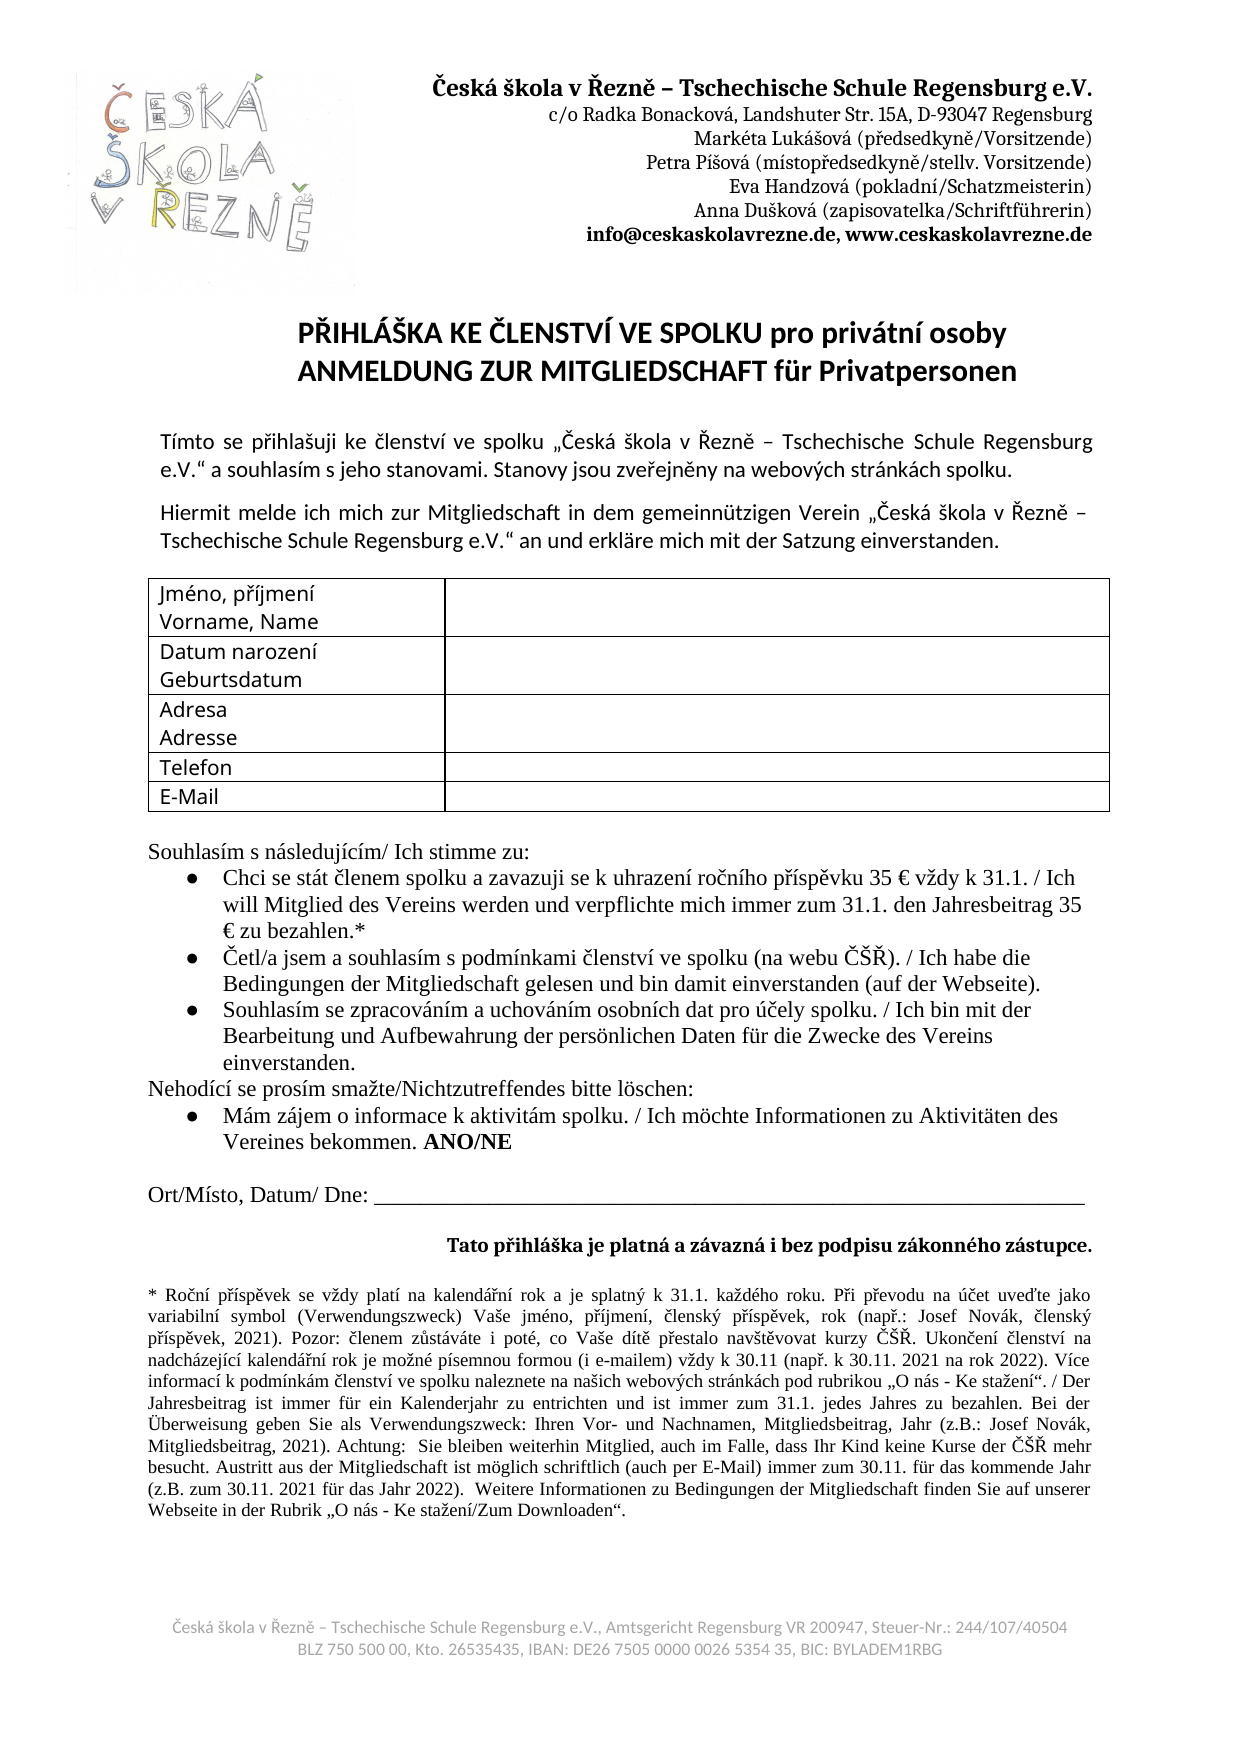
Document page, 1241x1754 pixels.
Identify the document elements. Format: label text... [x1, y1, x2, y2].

table_cell Telefon [149, 753, 444, 781]
table_cell [446, 782, 1109, 811]
text Tímto se přihlašuji ke členství ve spolku „Česká škola v Řezně – Tschechische Schule Regensburg e.V.“ a souhlasím s jeho stanovami. Stanovy jsou zveřejněny na webových stránkách spolku. [160, 427, 1093, 483]
table_cell Datum narození Geburtsdatum [149, 637, 444, 694]
text Souhlasím s následujícím/ Ich stimme zu: [148, 838, 1093, 864]
text Tato přihláška je platná a závazná i bez podpisu zákonného zástupce. [148, 1233, 1093, 1257]
table_cell [446, 637, 1109, 694]
text Ort/Místo, Datum/ Dne: ______________________________________________________________ [148, 1181, 1093, 1207]
list Mám zájem o informace k aktivitám spolku. / Ich möchte Informationen zu Aktivitäten des Vereines bekommen. ANO/NE [185, 1102, 1093, 1154]
table_cell Adresa Adresse [149, 695, 444, 752]
table_header Jméno, příjmení Vorname, Name [149, 579, 444, 636]
list Souhlasím se zpracováním a uchováním osobních dat pro účely spolku. / Ich bin mit der Bearbeitung und Aufbewahrung der persönlichen Daten für die Zwecke des Vereins einverstanden. [185, 996, 1093, 1075]
list Četl/a jsem a souhlasím s podmínkami členství ve spolku (na webu ČŠŘ). / Ich habe die Bedingungen der Mitgliedschaft gelesen und bin damit einverstanden (auf der Webseite). [185, 943, 1093, 996]
text * Roční příspěvek se vždy platí na kalendářní rok a je splatný k 31.1. každého roku. Při převodu na účet uveďte jako variabilní symbol (Verwendungszweck) Vaše jméno, příjmení, členský příspěvek, rok (např.: Josef Novák, členský příspěvek, 2021). Pozor: členem zůstáváte i poté, co Vaše dítě přestalo navštěvovat kurzy ČŠŘ. Ukončení členství na nadcházející kalendářní rok je možné písemnou formou (i e-mailem) vždy k 30.11 (např. k 30.11. 2021 na rok 2022). Více informací k podmínkám členství ve spolku naleznete na našich webových stránkách pod rubrikou „O nás - Ke stažení“. / Der Jahresbeitrag ist immer für ein Kalenderjahr zu entrichten und ist immer zum 31.1. jedes Jahres zu bezahlen. Bei der Überweisung geben Sie als Verwendungszweck: Ihren Vor- und Nachnamen, Mitgliedsbeitrag, Jahr (z.B.: Josef Novák, Mitgliedsbeitrag, 2021). Achtung: Sie bleiben weiterhin Mitglied, auch im Falle, dass Ihr Kind keine Kurse der ČŠŘ mehr besucht. Austritt aus der Mitgliedschaft ist möglich schriftlich (auch per E-Mail) immer zum 30.11. für das kommende Jahr (z.B. zum 30.11. 2021 für das Jahr 2022). Weitere Informationen zu Bedingungen der Mitgliedschaft finden Sie auf unserer Webseite in der Rubrik „O nás - Ke stažení/Zum Downloaden“. [148, 1284, 1093, 1521]
text PŘIHLÁŠKA KE ČLENSTVÍ VE SPOLKU pro privátní osoby [223, 313, 1093, 351]
table_cell E-Mail [149, 782, 444, 811]
table_header [446, 579, 1109, 636]
table_cell [446, 695, 1109, 752]
text ANMELDUNG ZUR MITGLIEDSCHAFT für Privatpersonen [223, 351, 1093, 389]
table_cell [446, 753, 1109, 781]
text Hiermit melde ich mich zur Mitgliedschaft in dem gemeinnützigen Verein „Česká škola v Řezně – Tschechische Schule Regensburg e.V.“ an und erkläre mich mit der Satzung einverstanden. [160, 498, 1088, 554]
picture [61, 69, 355, 297]
text Nehodící se prosím smažte/Nichtzutreffendes bitte löschen: [148, 1075, 1093, 1102]
list Chci se stát členem spolku a zavazuji se k uhrazení ročního příspěvku 35 € vždy k 31.1. / Ich will Mitglied des Vereins werden und verpflichte mich immer zum 31.1. den Jahresbeitrag 35 € zu bezahlen.* [185, 864, 1093, 943]
